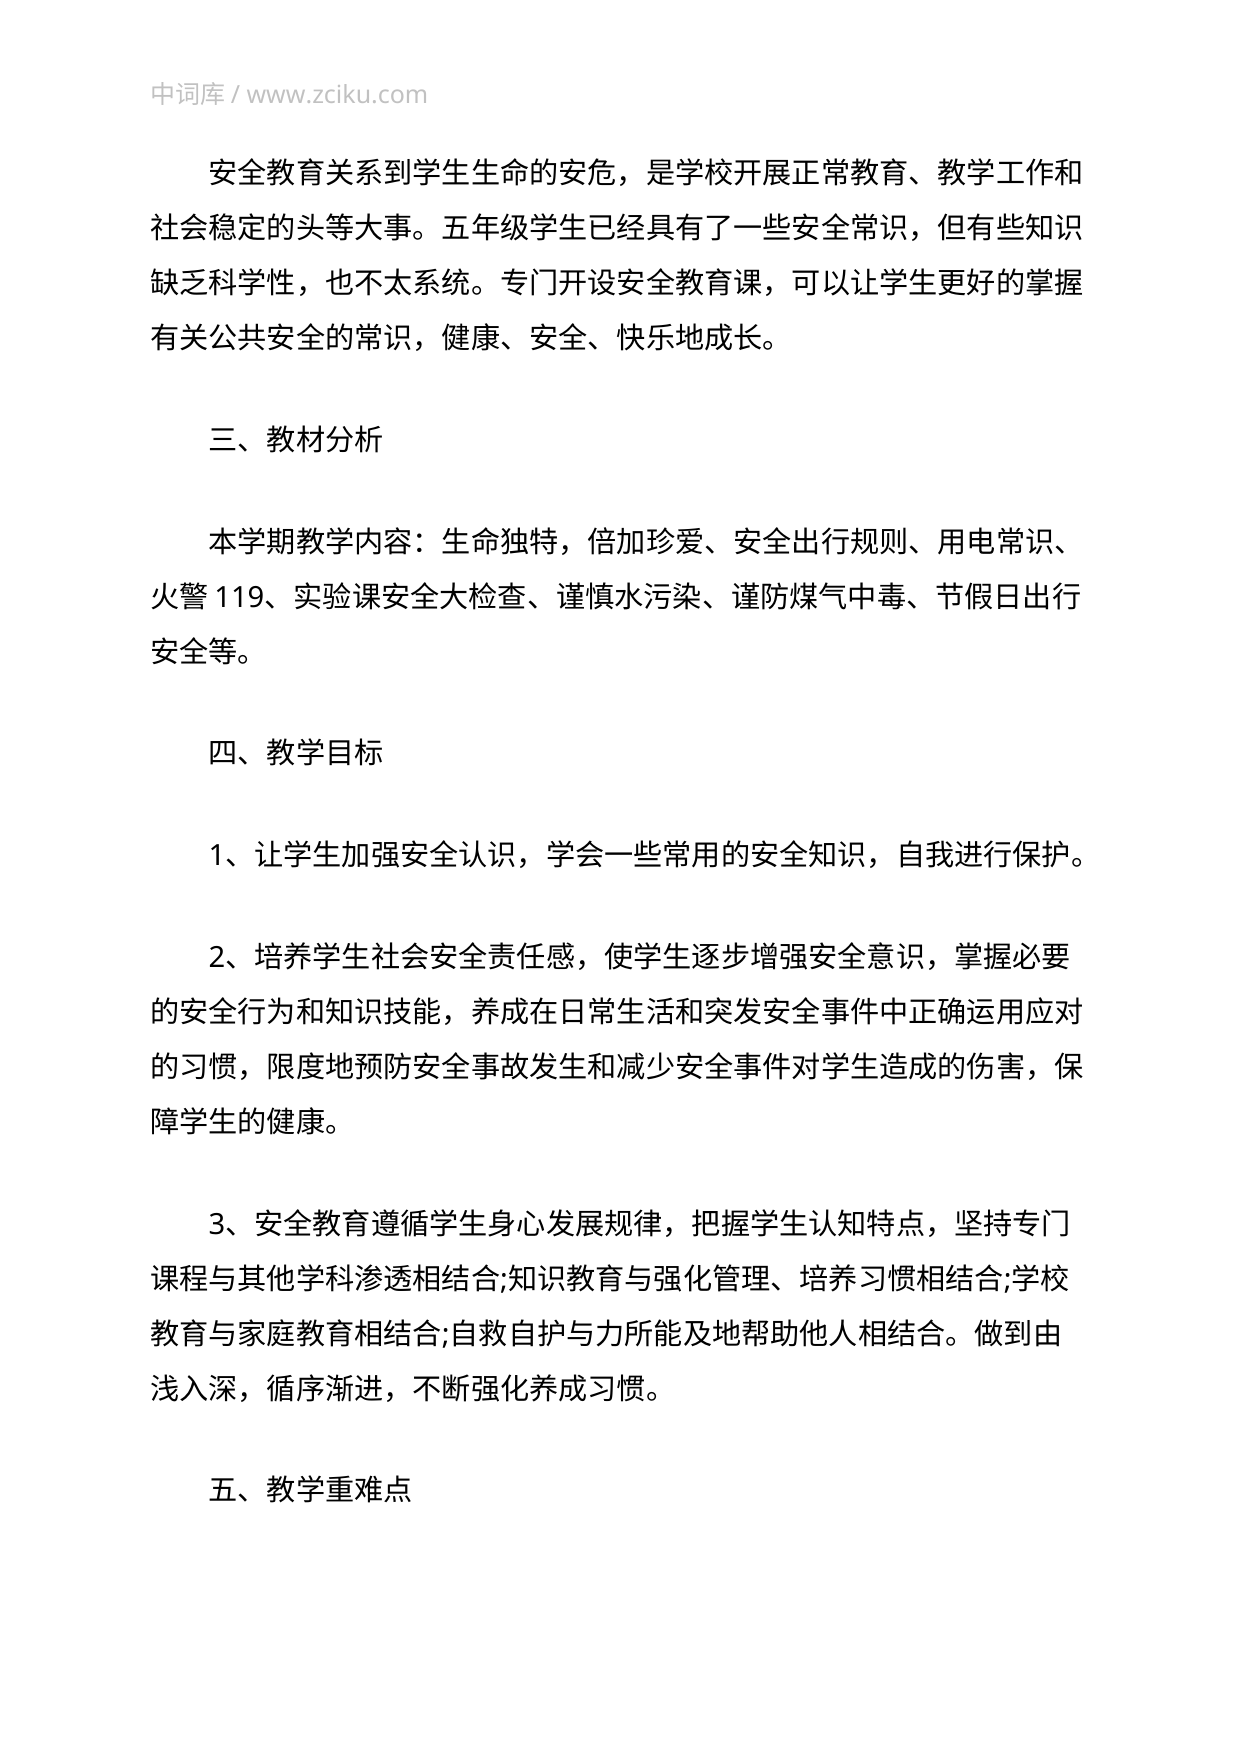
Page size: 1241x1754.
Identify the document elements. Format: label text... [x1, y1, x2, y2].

text 三、教材分析 [150, 416, 1090, 459]
text 四、教学目标 [150, 730, 1090, 772]
text 2、培养学生社会安全责任感，使学生逐步增强安全意识，掌握必要的安全行为和知识技能，养成在日常生活和突发安全事件中正确运用应对的习惯，限度地预防安全事故发生和减少安全事件对学生造成的伤害，保障学生的健康。 [150, 934, 1090, 1141]
text 本学期教学内容：生命独特，倍加珍爱、安全出行规则、用电常识、火警119、实验课安全大检查、谨慎水污染、谨防煤气中毒、节假日出行安全等。 [150, 518, 1090, 670]
text 1、让学生加强安全认识，学会一些常用的安全知识，自我进行保护。 [150, 832, 1090, 874]
text 3、安全教育遵循学生身心发展规律，把握学生认知特点，坚持专门课程与其他学科渗透相结合;知识教育与强化管理、培养习惯相结合;学校教育与家庭教育相结合;自救自护与力所能及地帮助他人相结合。做到由浅入深，循序渐进，不断强化养成习惯。 [150, 1200, 1090, 1407]
text 五、教学重难点 [150, 1467, 1090, 1509]
text 安全教育关系到学生生命的安危，是学校开展正常教育、教学工作和社会稳定的头等大事。五年级学生已经具有了一些安全常识，但有些知识缺乏科学性，也不太系统。专门开设安全教育课，可以让学生更好的掌握有关公共安全的常识，健康、安全、快乐地成长。 [150, 150, 1090, 357]
